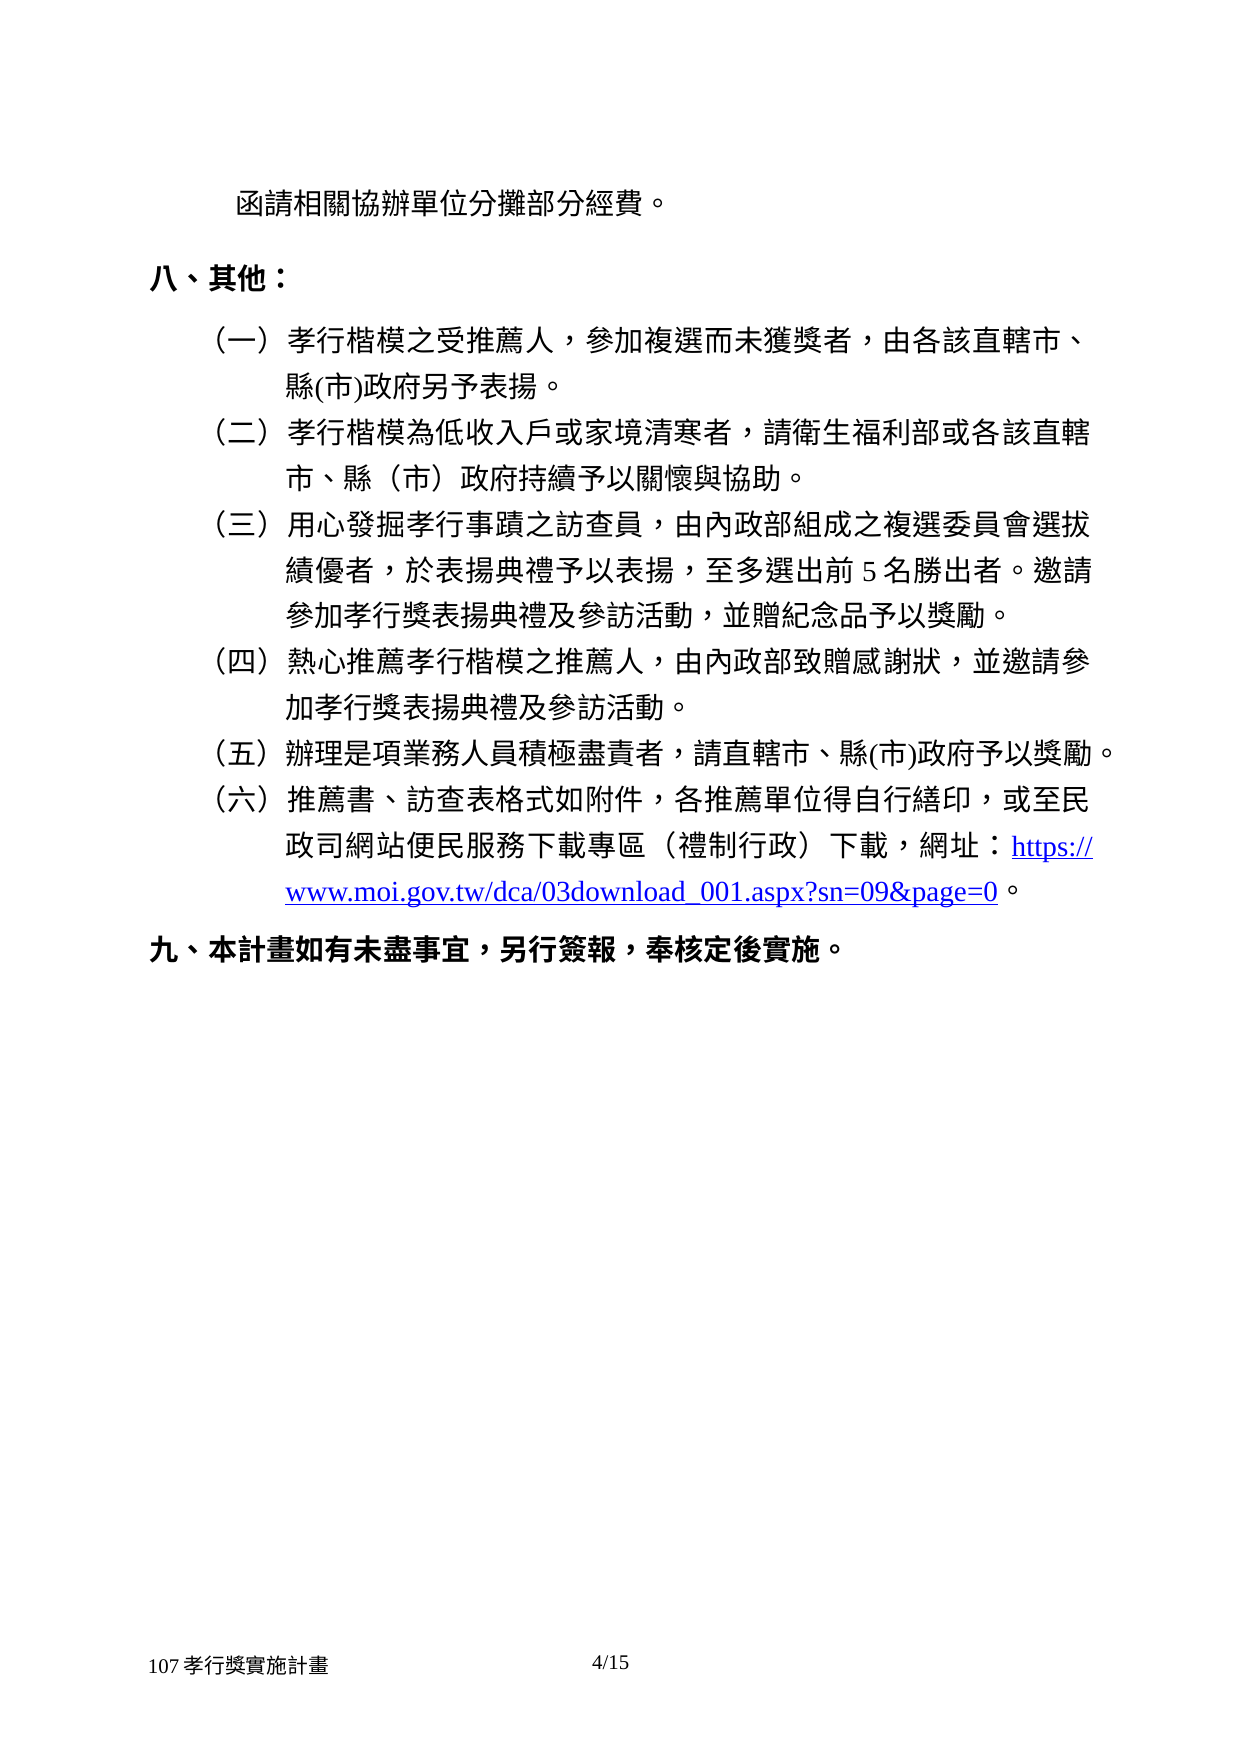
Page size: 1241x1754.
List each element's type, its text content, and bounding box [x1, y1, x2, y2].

text （三）用心發掘孝行事蹟之訪查員，由內政部組成之複選委員會選拔績優者，於表揚典禮予以表揚，至多選出前5名勝出者。邀請參加孝行獎表揚典禮及參訪活動，並贈紀念品予以獎勵。 [198, 498, 1092, 635]
text （五）辦理是項業務人員積極盡責者，請直轄市、縣(市)政府予以獎勵。 [198, 727, 1092, 773]
text 八、其他： [149, 239, 1092, 314]
text （一）孝行楷模之受推薦人，參加複選而未獲獎者，由各該直轄市、縣(市)政府另予表揚。 [198, 314, 1092, 406]
text 九、本計畫如有未盡事宜，另行簽報，奉核定後實施。 [149, 910, 1092, 985]
text （四）熱心推薦孝行楷模之推薦人，由內政部致贈感謝狀，並邀請參加孝行獎表揚典禮及參訪活動。 [198, 635, 1092, 727]
text （六）推薦書、訪查表格式如附件，各推薦單位得自行繕印，或至民政司網站便民服務下載專區（禮制行政）下載，網址：https://www.moi.gov.tw/dca/03download_001.aspx?sn=09&page=0。 [198, 773, 1092, 910]
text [149, 164, 1092, 239]
text （二）孝行楷模為低收入戶或家境清寒者，請衛生福利部或各該直轄市、縣（市）政府持續予以關懷與協助。 [198, 406, 1092, 498]
